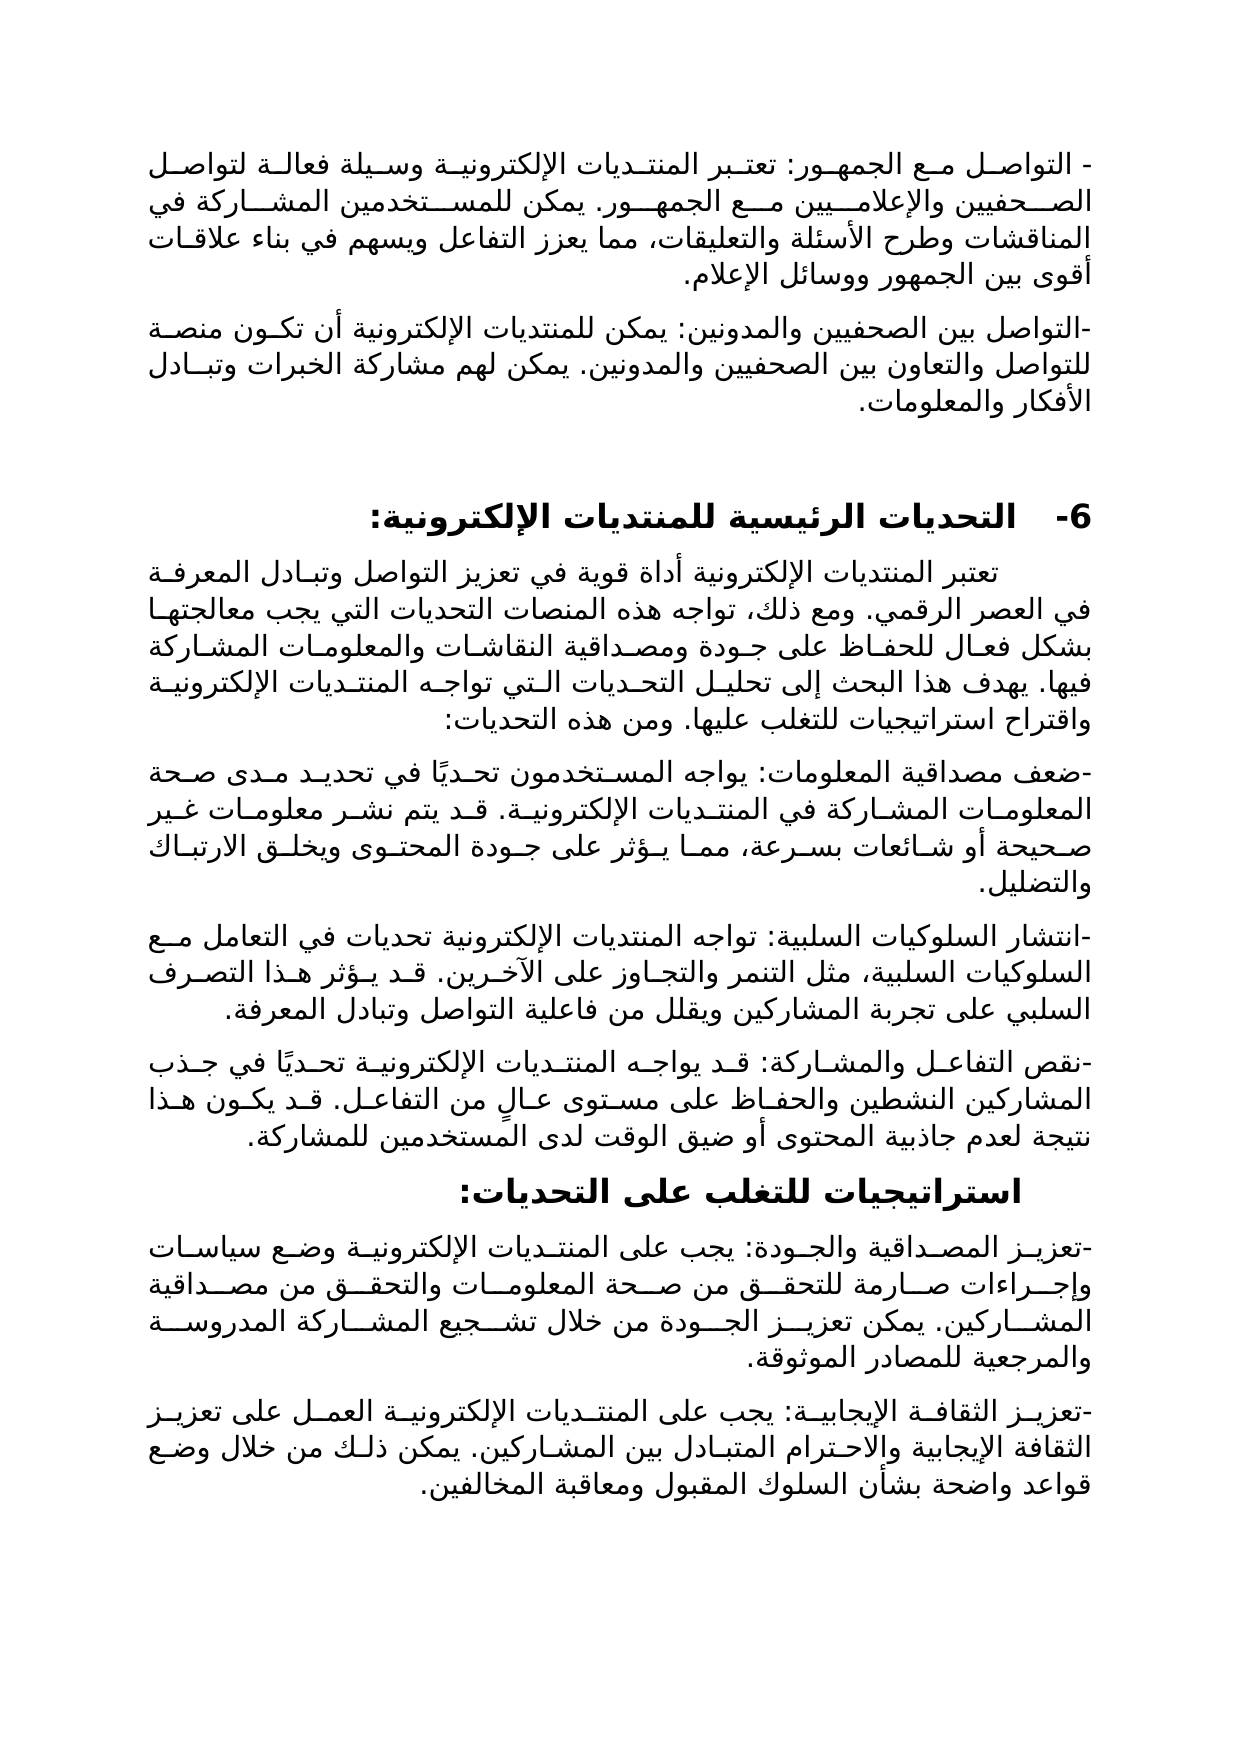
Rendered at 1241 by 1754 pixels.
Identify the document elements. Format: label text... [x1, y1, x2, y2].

text - التواصل مع الجمهور: تعتبر المنتديات الإلكترونية وسيلة فعالة لتواصل الصحفيين والإعلاميين مع الجمهور. يمكن للمستخدمين المشاركة في المناقشات وطرح الأسئلة والتعليقات، مما يعزز التفاعل ويسهم في بناء علاقات أقوى بين الجمهور ووسائل الإعلام. [148, 148, 1093, 292]
text تعتبر المنتديات الإلكترونية أداة قوية في تعزيز التواصل وتبادل المعرفة في العصر الرقمي. ومع ذلك، تواجه هذه المنصات التحديات التي يجب معالجتها بشكل فعال للحفاظ على جودة ومصداقية النقاشات والمعلومات المشاركة فيها. يهدف هذا البحث إلى تحليل التحديات التي تواجه المنتديات الإلكترونية واقتراح استراتيجيات للتغلب عليها. ومن هذه التحديات: [148, 556, 1093, 736]
text -ضعف مصداقية المعلومات: يواجه المستخدمون تحديًا في تحديد مدى صحة المعلومات المشاركة في المنتديات الإلكترونية. قد يتم نشر معلومات غير صحيحة أو شائعات بسرعة، مما يؤثر على جودة المحتوى ويخلق الارتباك والتضليل. [148, 756, 1093, 899]
text -التواصل بين الصحفيين والمدونين: يمكن للمنتديات الإلكترونية أن تكون منصة للتواصل والتعاون بين الصحفيين والمدونين. يمكن لهم مشاركة الخبرات وتبادل الأفكار والمعلومات. [148, 311, 1093, 418]
text استراتيجيات للتغلب على التحديات: [148, 1172, 1093, 1211]
text -انتشار السلوكيات السلبية: تواجه المنتديات الإلكترونية تحديات في التعامل مع السلوكيات السلبية، مثل التنمر والتجاوز على الآخرين. قد يؤثر هذا التصرف السلبي على تجربة المشاركين ويقلل من فاعلية التواصل وتبادل المعرفة. [148, 919, 1093, 1026]
list التحديات الرئيسية للمنتديات الإلكترونية: [148, 497, 1055, 536]
text -تعزيز الثقافة الإيجابية: يجب على المنتديات الإلكترونية العمل على تعزيز الثقافة الإيجابية والاحترام المتبادل بين المشاركين. يمكن ذلك من خلال وضع قواعد واضحة بشأن السلوك المقبول ومعاقبة المخالفين. [148, 1394, 1093, 1501]
text -تعزيز المصداقية والجودة: يجب على المنتديات الإلكترونية وضع سياسات وإجراءات صارمة للتحقق من صحة المعلومات والتحقق من مصداقية المشاركين. يمكن تعزيز الجودة من خلال تشجيع المشاركة المدروسة والمرجعية للمصادر الموثوقة. [148, 1231, 1093, 1375]
text -نقص التفاعل والمشاركة: قد يواجه المنتديات الإلكترونية تحديًا في جذب المشاركين النشطين والحفاظ على مستوى عالٍ من التفاعل. قد يكون هذا نتيجة لعدم جاذبية المحتوى أو ضيق الوقت لدى المستخدمين للمشاركة. [148, 1046, 1093, 1153]
